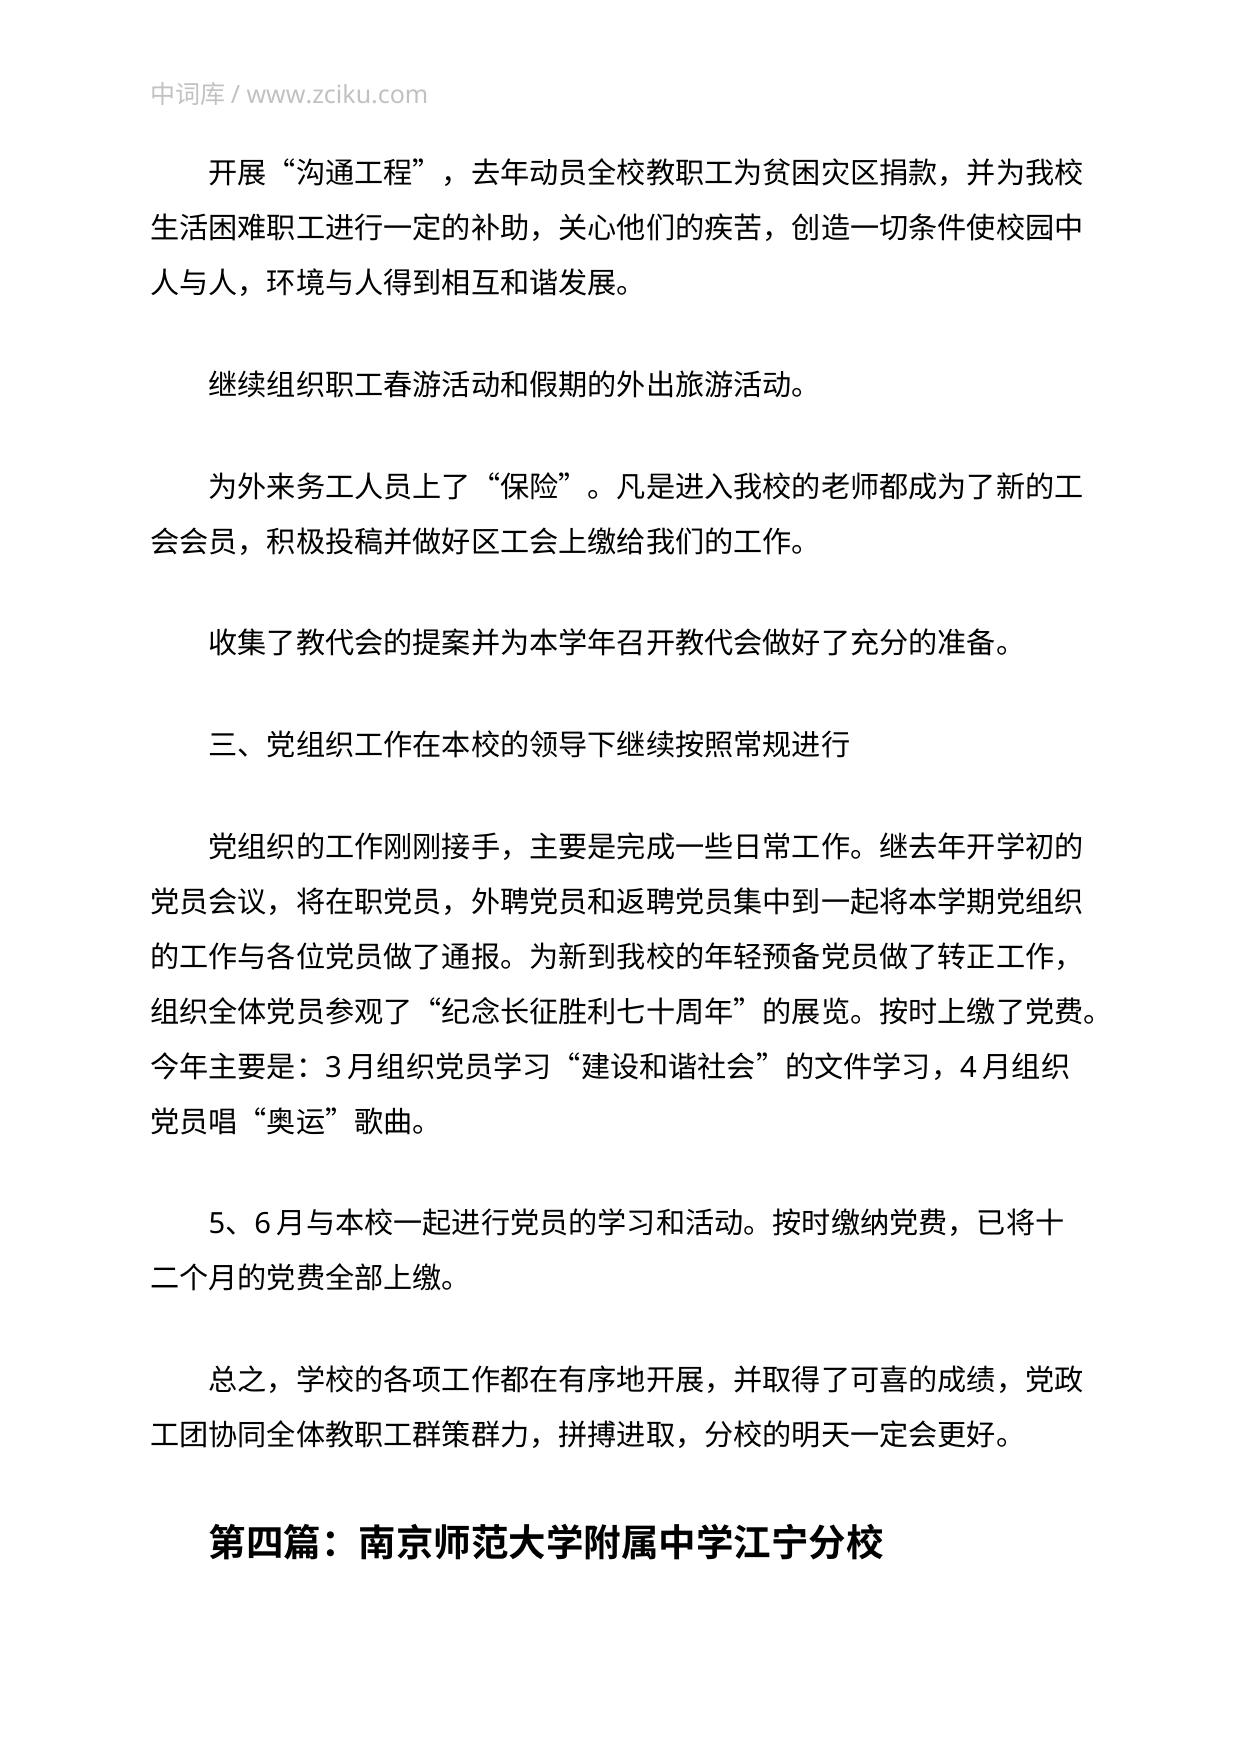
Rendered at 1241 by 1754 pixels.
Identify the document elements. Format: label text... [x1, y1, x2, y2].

text 三、党组织工作在本校的领导下继续按照常规进行 [150, 722, 1090, 764]
text 为外来务工人员上了“保险”。凡是进入我校的老师都成为了新的工会会员，积极投稿并做好区工会上缴给我们的工作。 [150, 463, 1090, 561]
text 第四篇：南京师范大学附属中学江宁分校 [150, 1513, 1090, 1568]
text 总之，学校的各项工作都在有序地开展，并取得了可喜的成绩，党政工团协同全体教职工群策群力，拼搏进取，分校的明天一定会更好。 [150, 1357, 1090, 1454]
text 开展“沟通工程”，去年动员全校教职工为贫困灾区捐款，并为我校生活困难职工进行一定的补助，关心他们的疾苦，创造一切条件使校园中人与人，环境与人得到相互和谐发展。 [150, 150, 1090, 302]
text 5、6月与本校一起进行党员的学习和活动。按时缴纳党费，已将十二个月的党费全部上缴。 [150, 1200, 1090, 1297]
text 收集了教代会的提案并为本学年召开教代会做好了充分的准备。 [150, 620, 1090, 662]
text 继续组织职工春游活动和假期的外出旅游活动。 [150, 362, 1090, 404]
text 党组织的工作刚刚接手，主要是完成一些日常工作。继去年开学初的党员会议，将在职党员，外聘党员和返聘党员集中到一起将本学期党组织的工作与各位党员做了通报。为新到我校的年轻预备党员做了转正工作，组织全体党员参观了“纪念长征胜利七十周年”的展览。按时上缴了党费。今年主要是：3月组织党员学习“建设和谐社会”的文件学习，4月组织党员唱“奥运”歌曲。 [150, 823, 1090, 1140]
